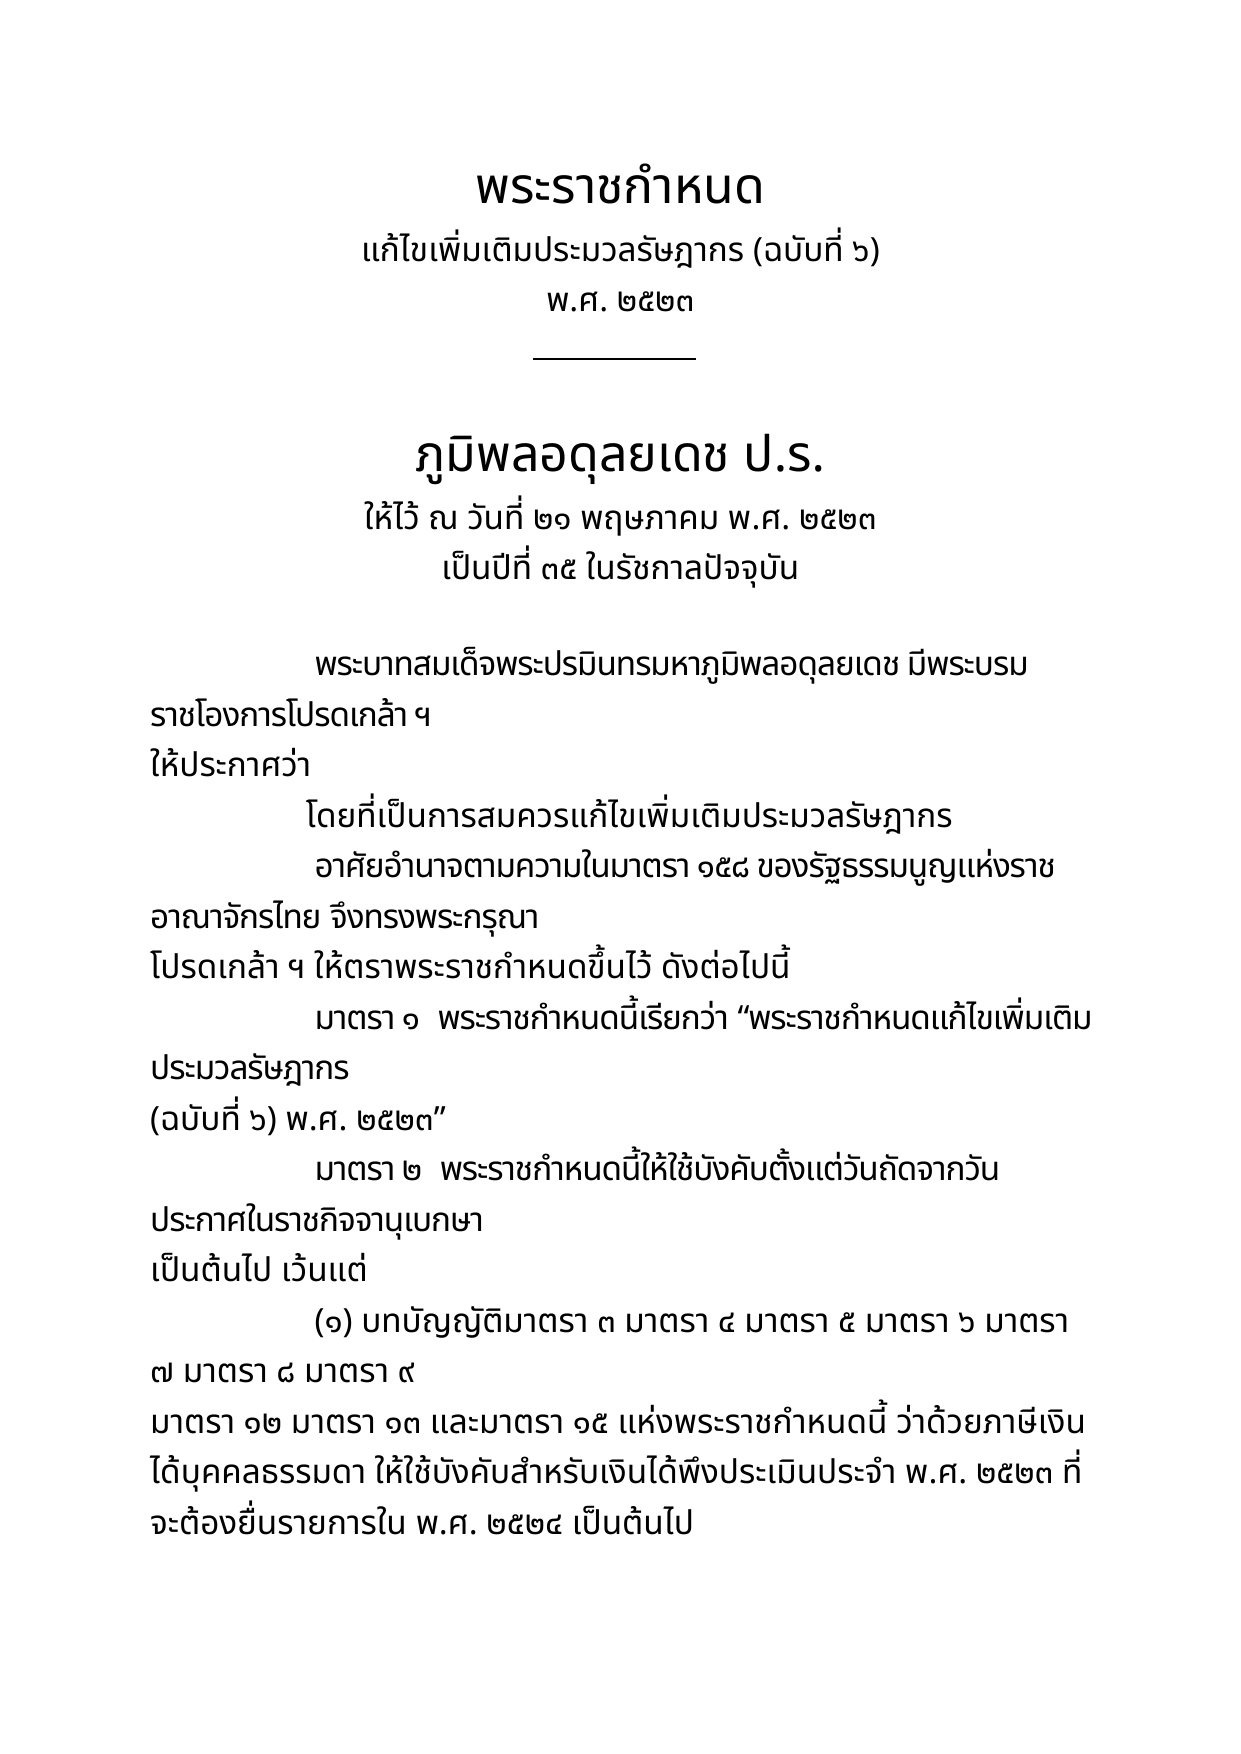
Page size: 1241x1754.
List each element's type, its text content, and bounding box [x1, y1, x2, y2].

text อาศัยอำนาจตามความในมาตรา ๑๕๘ ของรัฐธรรมนูญแห่งราชอาณาจักรไทย จึงทรงพระกรุณา โปรดเกล้า ฯ ให้ตราพระราชกำหนดขึ้นไว้ ดังต่อไปนี้ [150, 842, 1090, 993]
text (๑) บทบัญญัติมาตรา ๓ มาตรา ๔ มาตรา ๕ มาตรา ๖ มาตรา ๗ มาตรา ๘ มาตรา ๙ มาตรา ๑๒ มาตรา ๑๓ และมาตรา ๑๕ แห่งพระราชกำหนดนี้ ว่าด้วยภาษีเงินได้บุคคลธรรมดา ให้ใช้บังคับสำหรับเงินได้พึงประเมินประจำ พ.ศ. ๒๕๒๓ ที่จะต้องยื่นรายการใน พ.ศ. ๒๕๒๔ เป็นต้นไป [150, 1297, 1090, 1549]
text พระราชกำหนด [150, 150, 1090, 226]
text มาตรา ๒ พระราชกำหนดนี้ให้ใช้บังคับตั้งแต่วันถัดจากวันประกาศในราชกิจจานุเบกษา เป็นต้นไป เว้นแต่ [150, 1145, 1090, 1297]
text มาตรา ๑ พระราชกำหนดนี้เรียกว่า “พระราชกำหนดแก้ไขเพิ่มเติมประมวลรัษฎากร (ฉบับที่ ๖) พ.ศ. ๒๕๒๓” [150, 993, 1090, 1145]
text ภูมิพลอดุลยเดช ป.ร. [150, 418, 1090, 493]
text เป็นปีที่ ๓๕ ในรัชกาลปัจจุบัน [150, 544, 1090, 594]
text พระบาทสมเด็จพระปรมินทรมหาภูมิพลอดุลยเดช มีพระบรมราชโองการโปรดเกล้า ฯ ให้ประกาศว่า [150, 640, 1090, 791]
text โดยที่เป็นการสมควรแก้ไขเพิ่มเติมประมวลรัษฎากร [150, 791, 1090, 842]
text พ.ศ. ๒๕๒๓ [150, 276, 1090, 327]
text ให้ไว้ ณ วันที่ ๒๑ พฤษภาคม พ.ศ. ๒๕๒๓ [150, 493, 1090, 544]
text แก้ไขเพิ่มเติมประมวลรัษฎากร (ฉบับที่ ๖) [150, 226, 1090, 276]
